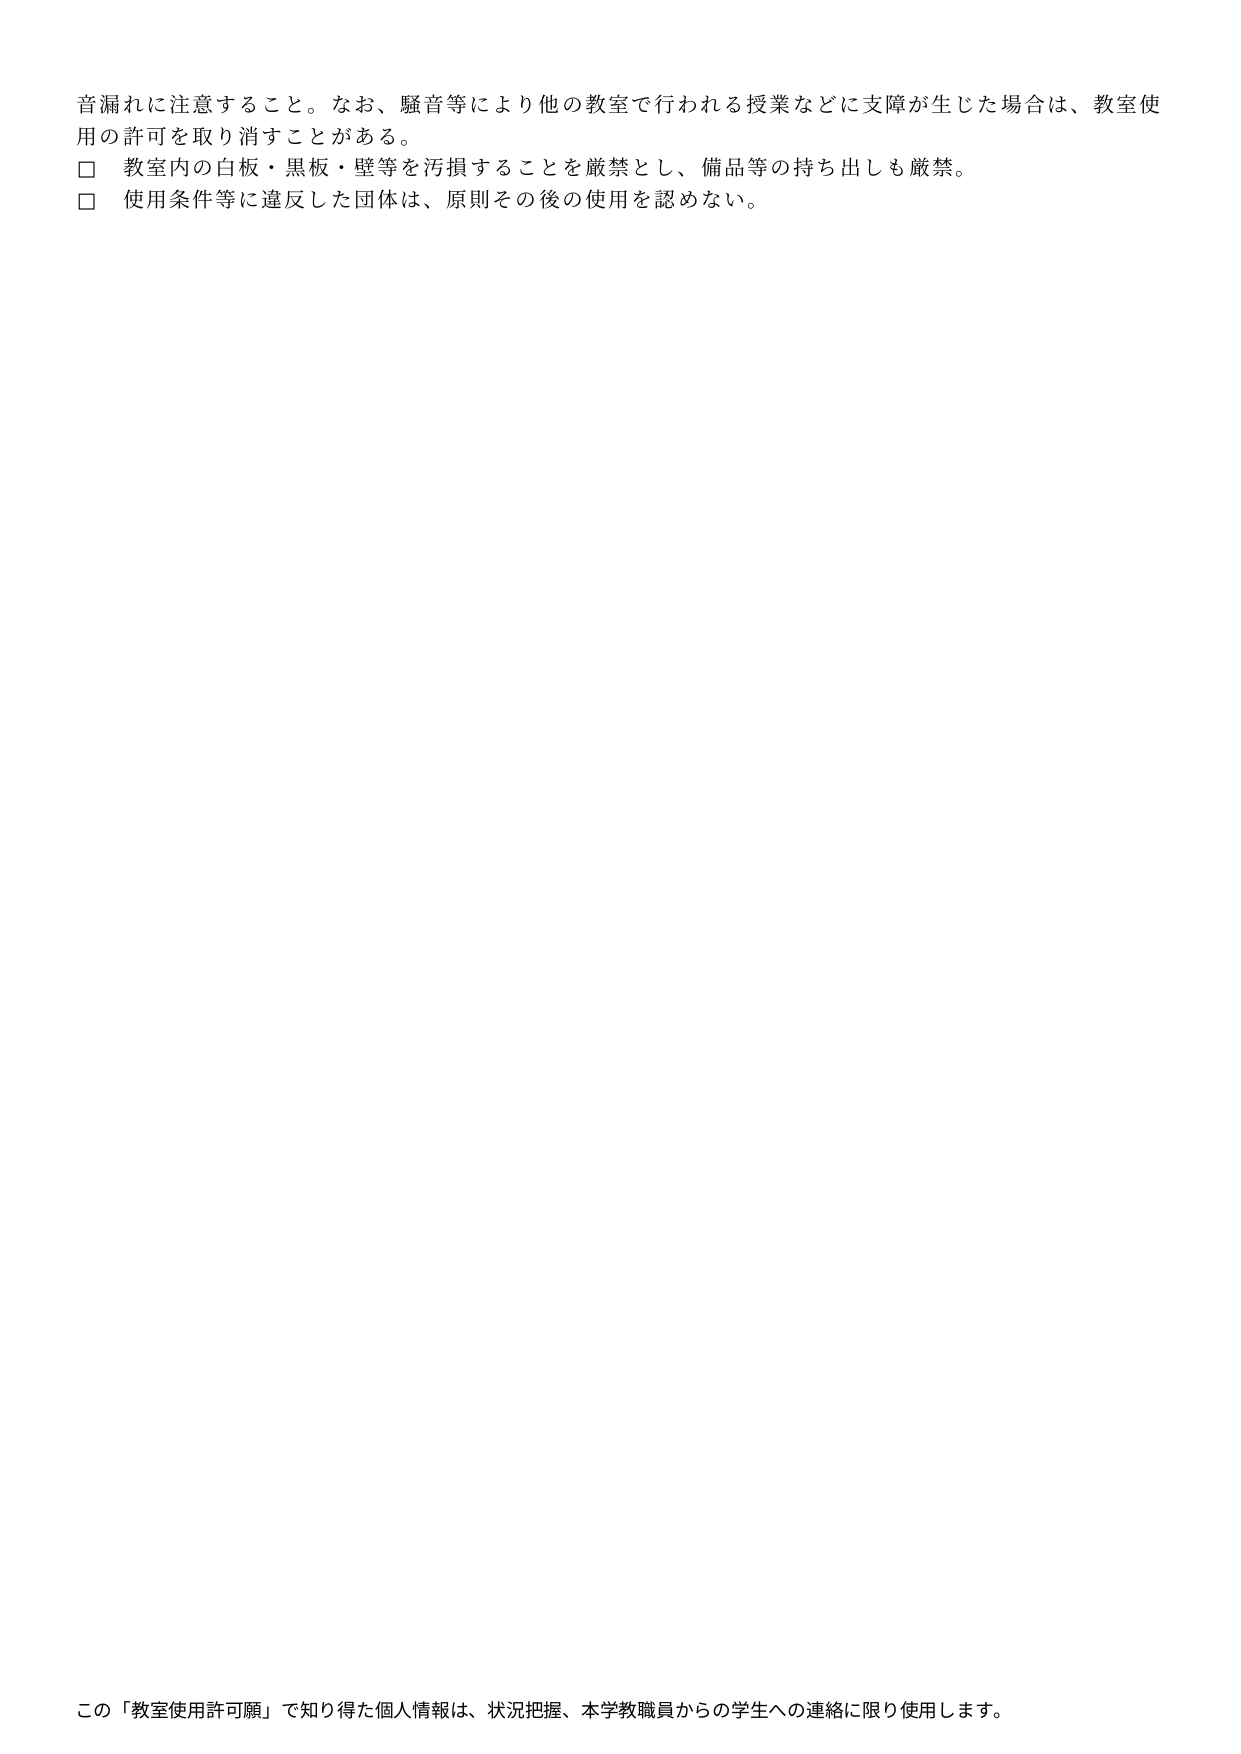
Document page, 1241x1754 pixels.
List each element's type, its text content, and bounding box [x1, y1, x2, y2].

text □ 使用条件等に違反した団体は、原則その後の使用を認めない。 [77, 183, 1163, 214]
text □ 教室内の白板・黒板・壁等を汚損することを厳禁とし、備品等の持ち出しも厳禁。 [77, 151, 1163, 183]
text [77, 88, 1163, 151]
